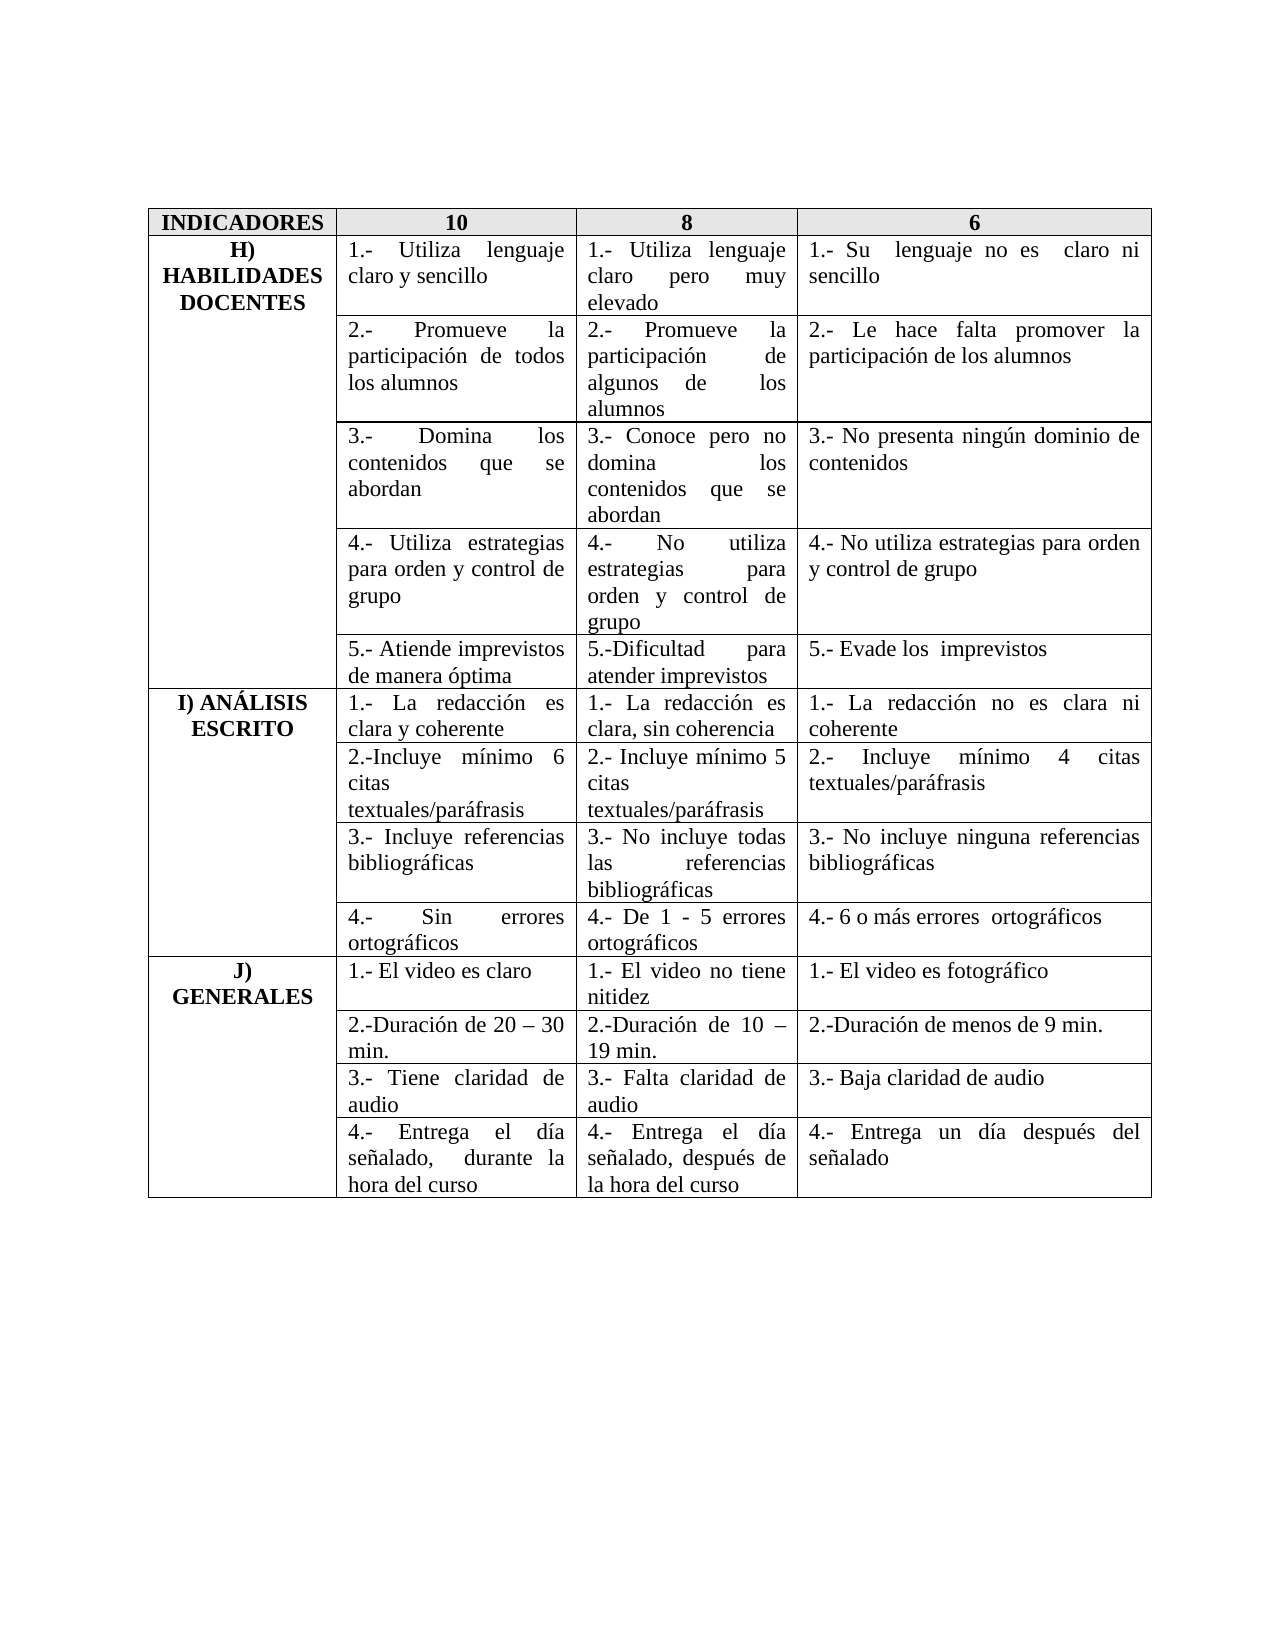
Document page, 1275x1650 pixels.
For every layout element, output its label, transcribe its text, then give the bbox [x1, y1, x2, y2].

table_cell 4.- Entrega el día señalado, después de la hora del curso [577, 1118, 797, 1197]
table_cell 4.- 6 o más errores ortográficos [798, 903, 1151, 956]
table_cell 4.- No utiliza estrategias para orden y control de grupo [798, 529, 1151, 634]
table_cell 3.- No presenta ningún dominio de contenidos [798, 423, 1151, 528]
table_cell 1.- Utiliza lenguaje claro pero muy elevado [577, 236, 797, 315]
table_cell 2.-Duración de 20 – 30 min. [337, 1011, 576, 1063]
table_header 6 [798, 209, 1151, 235]
table_cell 2.- Promueve la participación de algunos de los alumnos [577, 316, 797, 421]
table_cell 5.-Dificultad para atender imprevistos [577, 635, 797, 688]
table_cell 1.- El video es fotográfico [798, 957, 1151, 1009]
table_cell 3.- Conoce pero no domina los contenidos que se abordan [577, 423, 797, 528]
table_cell 3.- Falta claridad de audio [577, 1064, 797, 1117]
table_cell 2.- Le hace falta promover la participación de los alumnos [798, 316, 1151, 421]
table_cell 3.- Tiene claridad de audio [337, 1064, 576, 1117]
table_cell 3.- Domina los contenidos que se abordan [337, 423, 576, 528]
table_cell 2.- Incluye mínimo 4 citas textuales/paráfrasis [798, 743, 1151, 822]
table_cell 4.- No utiliza estrategias para orden y control de grupo [577, 529, 797, 634]
table_cell 1.- Utiliza lenguaje claro y sencillo [337, 236, 576, 315]
table_cell 4.- De 1 - 5 errores ortográficos [577, 903, 797, 956]
table_cell 2.-Duración de 10 – 19 min. [577, 1011, 797, 1063]
table_cell I) ANÁLISIS ESCRITO [149, 689, 336, 956]
table_cell 2.-Duración de menos de 9 min. [798, 1011, 1151, 1063]
table_cell 1.- La redacción es clara y coherente [337, 689, 576, 742]
table_cell 1.- Su lenguaje no es claro ni sencillo [798, 236, 1151, 315]
table_cell H) HABILIDADES DOCENTES [149, 236, 336, 688]
table_cell 2.- Promueve la participación de todos los alumnos [337, 316, 576, 421]
table_cell 2.- Incluye mínimo 5 citas textuales/paráfrasis [577, 743, 797, 822]
table_header 10 [337, 209, 576, 235]
table_cell 2.-Incluye mínimo 6 citas textuales/paráfrasis [337, 743, 576, 822]
table_cell 4.- Utiliza estrategias para orden y control de grupo [337, 529, 576, 634]
table_header 8 [577, 209, 797, 235]
table_cell 3.- Incluye referencias bibliográficas [337, 823, 576, 902]
table_cell 3.- Baja claridad de audio [798, 1064, 1151, 1117]
table_cell 3.- No incluye ninguna referencias bibliográficas [798, 823, 1151, 902]
table_cell 3.- No incluye todas las referencias bibliográficas [577, 823, 797, 902]
table_cell J) GENERALES [149, 957, 336, 1197]
table_cell 4.- Entrega un día después del señalado [798, 1118, 1151, 1197]
table_cell 5.- Atiende imprevistos de manera óptima [337, 635, 576, 688]
table_cell 1.- El video no tiene nitidez [577, 957, 797, 1009]
table_cell 1.- La redacción es clara, sin coherencia [577, 689, 797, 742]
table_cell 4.- Entrega el día señalado, durante la hora del curso [337, 1118, 576, 1197]
table_cell 4.- Sin errores ortográficos [337, 903, 576, 956]
table_header INDICADORES [149, 209, 336, 235]
table_cell 1.- El video es claro [337, 957, 576, 1009]
table_cell 1.- La redacción no es clara ni coherente [798, 689, 1151, 742]
table_cell 5.- Evade los imprevistos [798, 635, 1151, 688]
